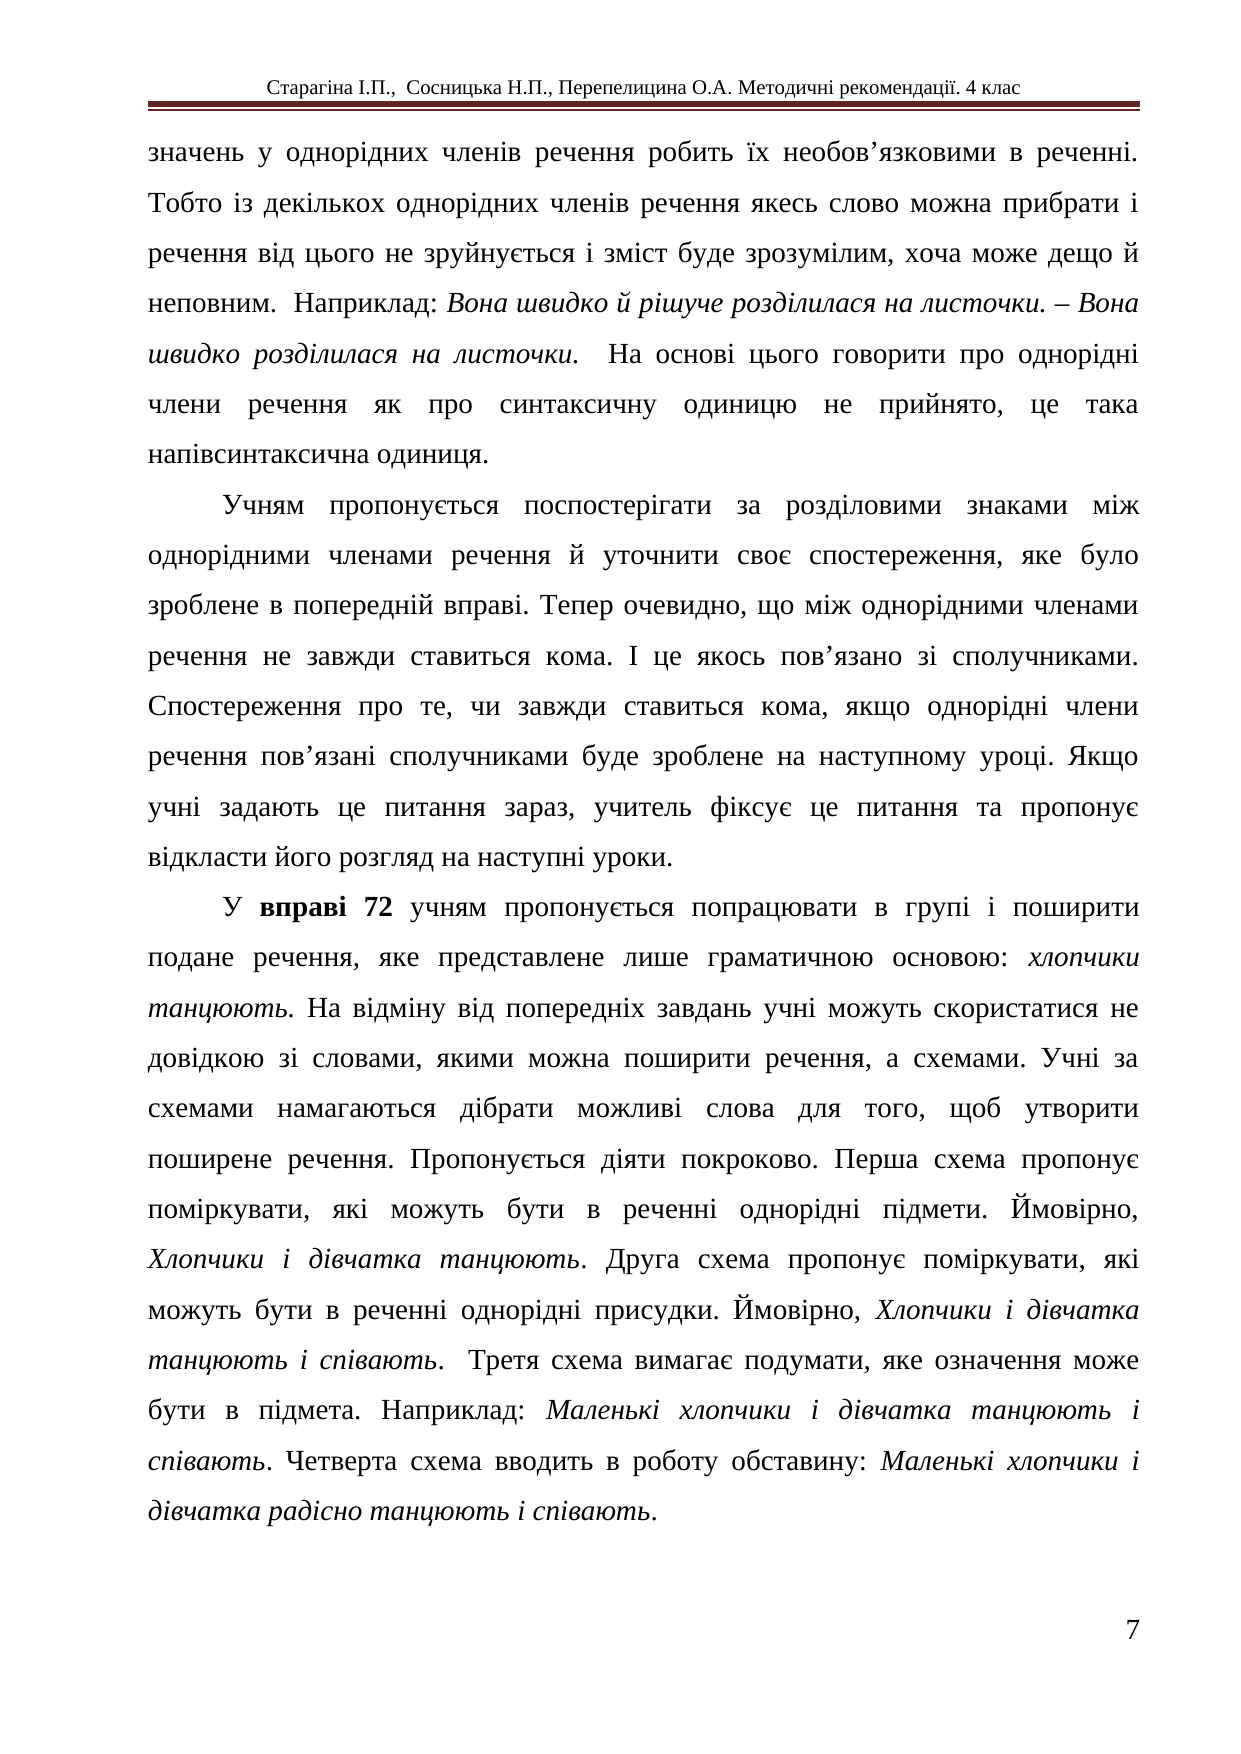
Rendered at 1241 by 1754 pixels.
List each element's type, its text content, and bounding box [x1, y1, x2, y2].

text У вправі 72 учням пропонується попрацювати в групі і поширити подане речення, яке представлене лише граматичною основою: хлопчики танцюють. На відміну від попередніх завдань учні можуть скористатися не довідкою зі словами, якими можна поширити речення, а схемами. Учні за схемами намагаються дібрати можливі слова для того, щоб утворити поширене речення. Пропонується діяти покроково. Перша схема пропонує поміркувати, які можуть бути в реченні однорідні підмети. Ймовірно, Хлопчики і дівчатка танцюють. Друга схема пропонує поміркувати, які можуть бути в реченні однорідні присудки. Ймовірно, Хлопчики і дівчатка танцюють і співають. Третя схема вимагає подумати, яке означення може бути в підмета. Наприклад: Маленькі хлопчики і дівчатка танцюють і співають. Четверта схема вводить в роботу обставину: Маленькі хлопчики і дівчатка радісно танцюють і співають. [148, 889, 1140, 1527]
text Учням пропонується поспостерігати за розділовими знаками між однорідними членами речення й уточнити своє спостереження, яке було зроблене в попередній вправі. Тепер очевидно, що між однорідними членами речення не завжди ставиться кома. І це якось пов’язано зі сполучниками. Спостереження про те, чи завжди ставиться кома, якщо однорідні члени речення пов’язані сполучниками буде зроблене на наступному уроці. Якщо учні задають це питання зараз, учитель фіксує це питання та пропонує відкласти його розгляд на наступні уроки. [148, 487, 1140, 872]
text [148, 134, 1140, 470]
